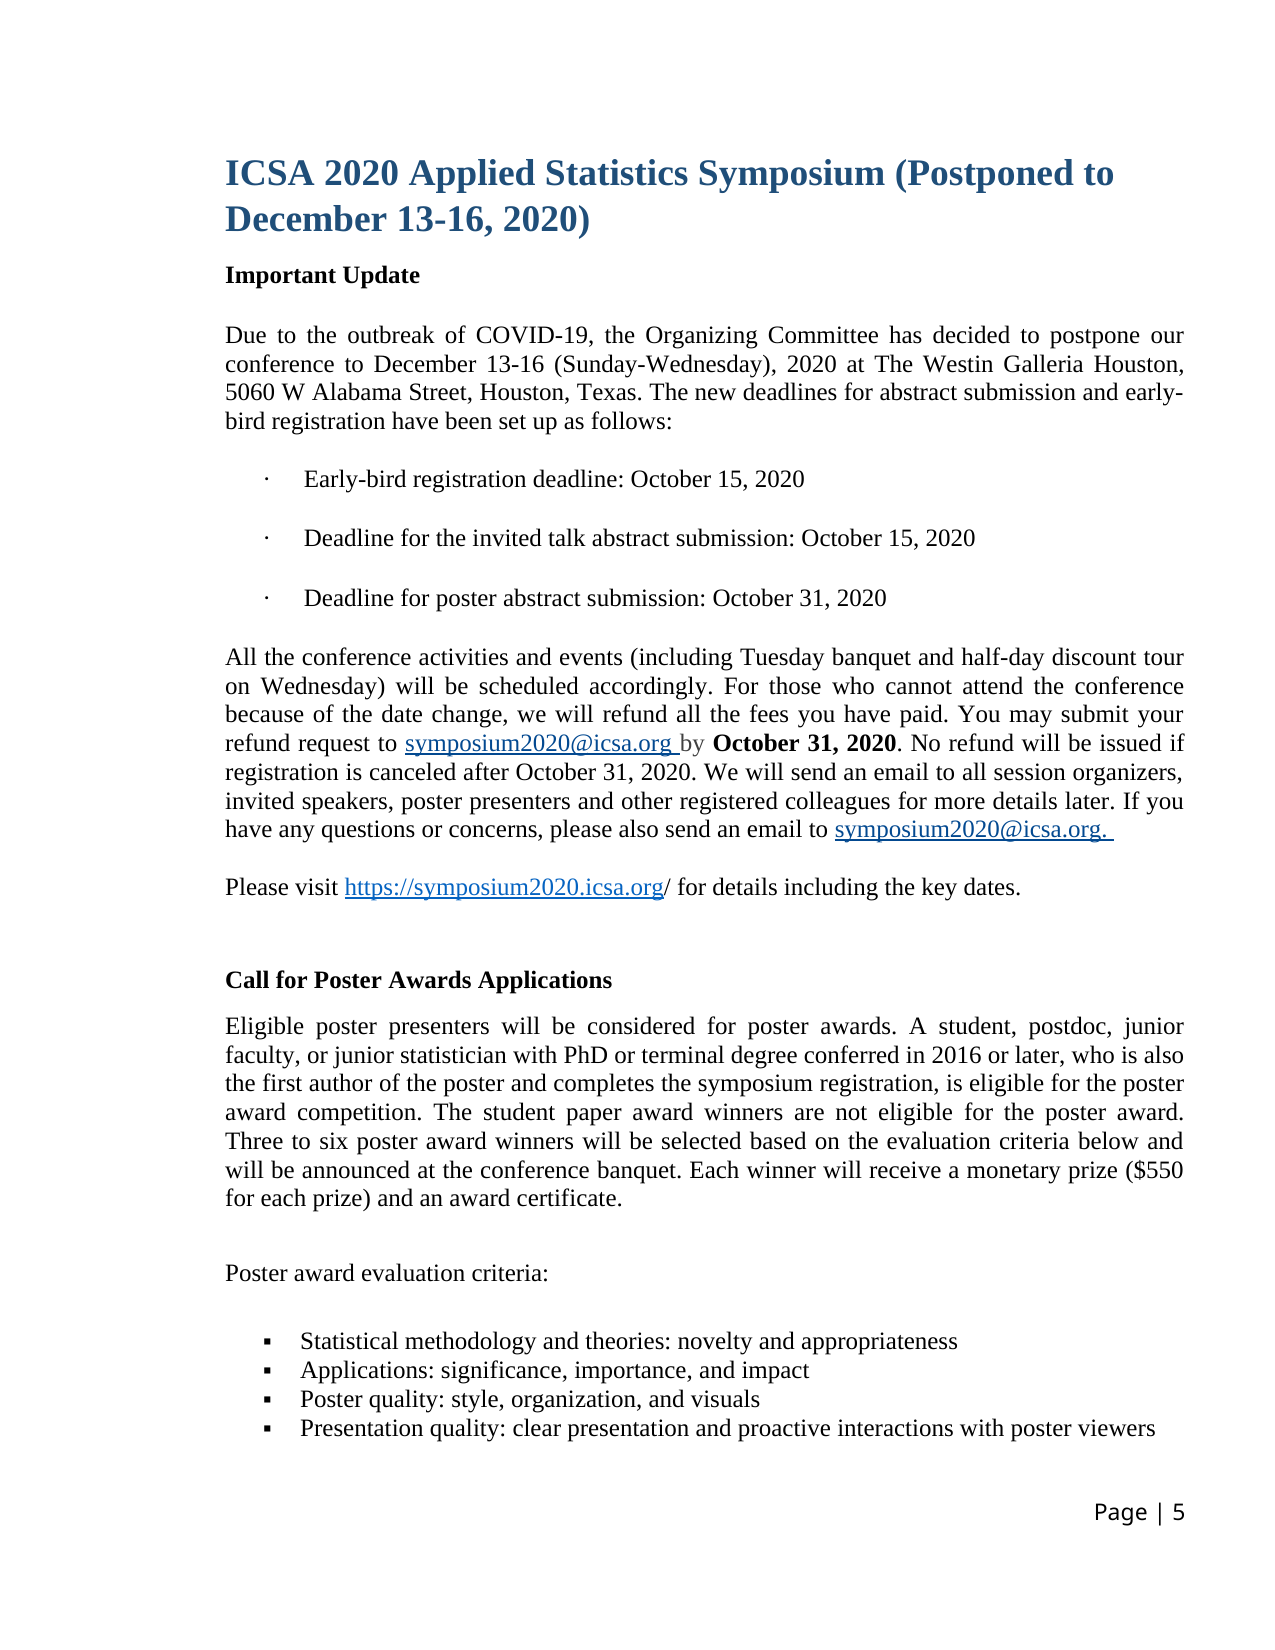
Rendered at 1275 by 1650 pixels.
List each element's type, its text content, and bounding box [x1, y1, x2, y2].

text · Early-bird registration deadline: October 15, 2020 [262, 464, 1185, 493]
list Presentation quality: clear presentation and proactive interactions with poster viewers [262, 1413, 1185, 1441]
text Please visit https://symposium2020.icsa.org/ for details including the key dates. [225, 872, 1185, 901]
list Applications: significance, importance, and impact [262, 1355, 1185, 1384]
text · Deadline for poster abstract submission: October 31, 2020 [262, 583, 1185, 611]
text Call for Poster Awards Applications [225, 966, 1185, 994]
list Poster quality: style, organization, and visuals [262, 1384, 1185, 1413]
text All the conference activities and events (including Tuesday banquet and half-day discount tour on Wednesday) will be scheduled accordingly. For those who cannot attend the conference because of the date change, we will refund all the fees you have paid. You may submit your refund request to symposium2020@icsa.org by October 31, 2020. No refund will be issued if registration is canceled after October 31, 2020. We will send an email to all session organizers, invited speakers, poster presenters and other registered colleagues for more details later. If you have any questions or concerns, please also send an email to symposium2020@icsa.org. [225, 642, 1185, 843]
text Important Update [225, 260, 1185, 288]
text Due to the outbreak of COVID-19, the Organizing Committee has decided to postpone our conference to December 13-16 (Sunday-Wednesday), 2020 at The Westin Galleria Houston, 5060 W Alabama Street, Houston, Texas. The new deadlines for abstract submission and early-bird registration have been set up as follows: [225, 320, 1185, 435]
list Statistical methodology and theories: novelty and appropriateness [262, 1326, 1185, 1355]
text Eligible poster presenters will be considered for poster awards. A student, postdoc, junior faculty, or junior statistician with PhD or terminal degree conferred in 2016 or later, who is also the first author of the poster and completes the symposium registration, is eligible for the poster award competition. The student paper award winners are not eligible for the poster award. Three to six poster award winners will be selected based on the evaluation criteria below and will be announced at the conference banquet. Each winner will receive a monetary prize ($550 for each prize) and an award certificate. [225, 1011, 1185, 1212]
text Poster award evaluation criteria: [225, 1258, 1185, 1286]
text · Deadline for the invited talk abstract submission: October 15, 2020 [262, 523, 1185, 552]
subtitle ICSA 2020 Applied Statistics Symposium (Postponed to December 13-16, 2020) [225, 150, 1185, 240]
